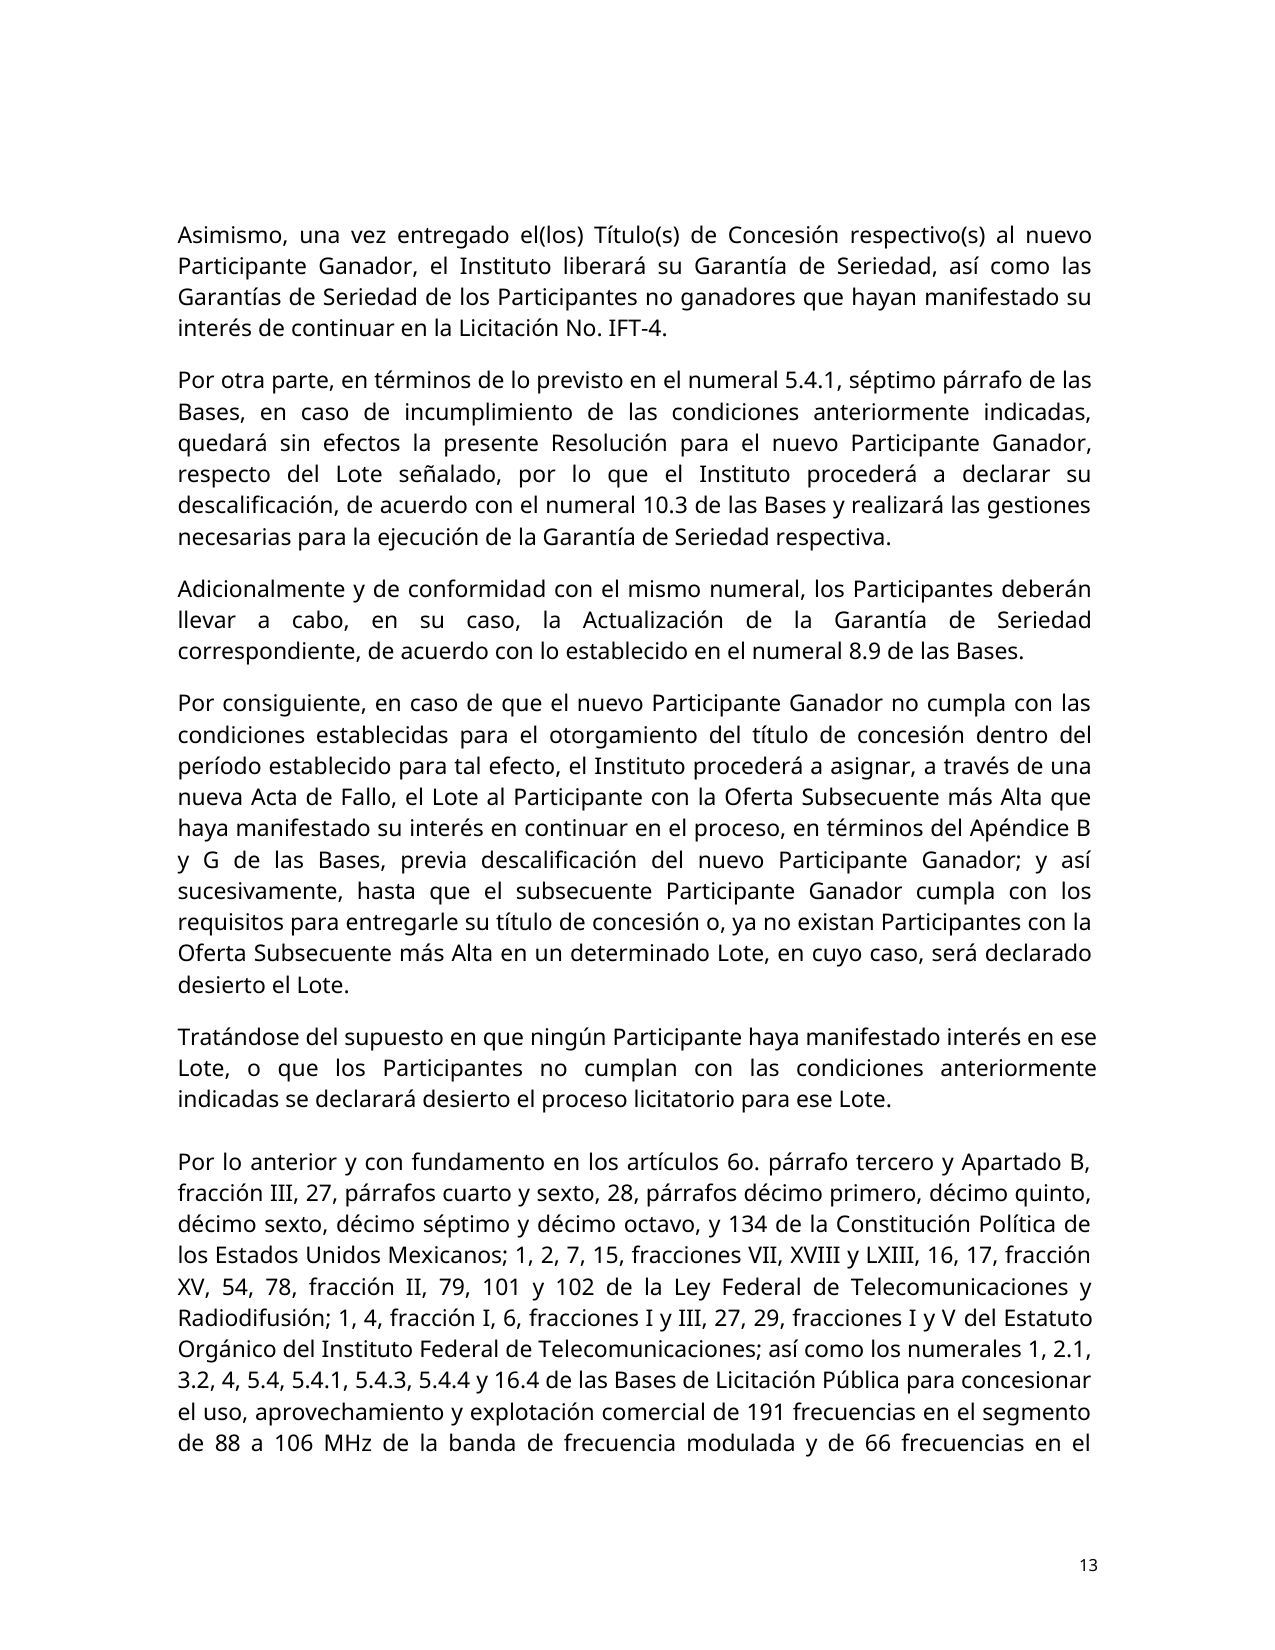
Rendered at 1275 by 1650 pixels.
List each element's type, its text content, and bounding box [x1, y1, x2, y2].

text Adicionalmente y de conformidad con el mismo numeral, los Participantes deberán llevar a cabo, en su caso, la Actualización de la Garantía de Seriedad correspondiente, de acuerdo con lo establecido en el numeral 8.9 de las Bases. [177, 573, 1093, 666]
text Tratándose del supuesto en que ningún Participante haya manifestado interés en ese Lote, o que los Participantes no cumplan con las condiciones anteriormente indicadas se declarará desierto el proceso licitatorio para ese Lote. [177, 1021, 1098, 1114]
text Por consiguiente, en caso de que el nuevo Participante Ganador no cumpla con las condiciones establecidas para el otorgamiento del título de concesión dentro del período establecido para tal efecto, el Instituto procederá a asignar, a través de una nueva Acta de Fallo, el Lote al Participante con la Oferta Subsecuente más Alta que haya manifestado su interés en continuar en el proceso, en términos del Apéndice B y G de las Bases, previa descalificación del nuevo Participante Ganador; y así sucesivamente, hasta que el subsecuente Participante Ganador cumpla con los requisitos para entregarle su título de concesión o, ya no existan Participantes con la Oferta Subsecuente más Alta en un determinado Lote, en cuyo caso, será declarado desierto el Lote. [177, 687, 1093, 1000]
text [177, 1146, 1093, 1458]
text Asimismo, una vez entregado el(los) Título(s) de Concesión respectivo(s) al nuevo Participante Ganador, el Instituto liberará su Garantía de Seriedad, así como las Garantías de Seriedad de los Participantes no ganadores que hayan manifestado su interés de continuar en la Licitación No. IFT-4. [177, 218, 1093, 343]
text Por otra parte, en términos de lo previsto en el numeral 5.4.1, séptimo párrafo de las Bases, en caso de incumplimiento de las condiciones anteriormente indicadas, quedará sin efectos la presente Resolución para el nuevo Participante Ganador, respecto del Lote señalado, por lo que el Instituto procederá a declarar su descalificación, de acuerdo con el numeral 10.3 de las Bases y realizará las gestiones necesarias para la ejecución de la Garantía de Seriedad respectiva. [177, 364, 1093, 552]
